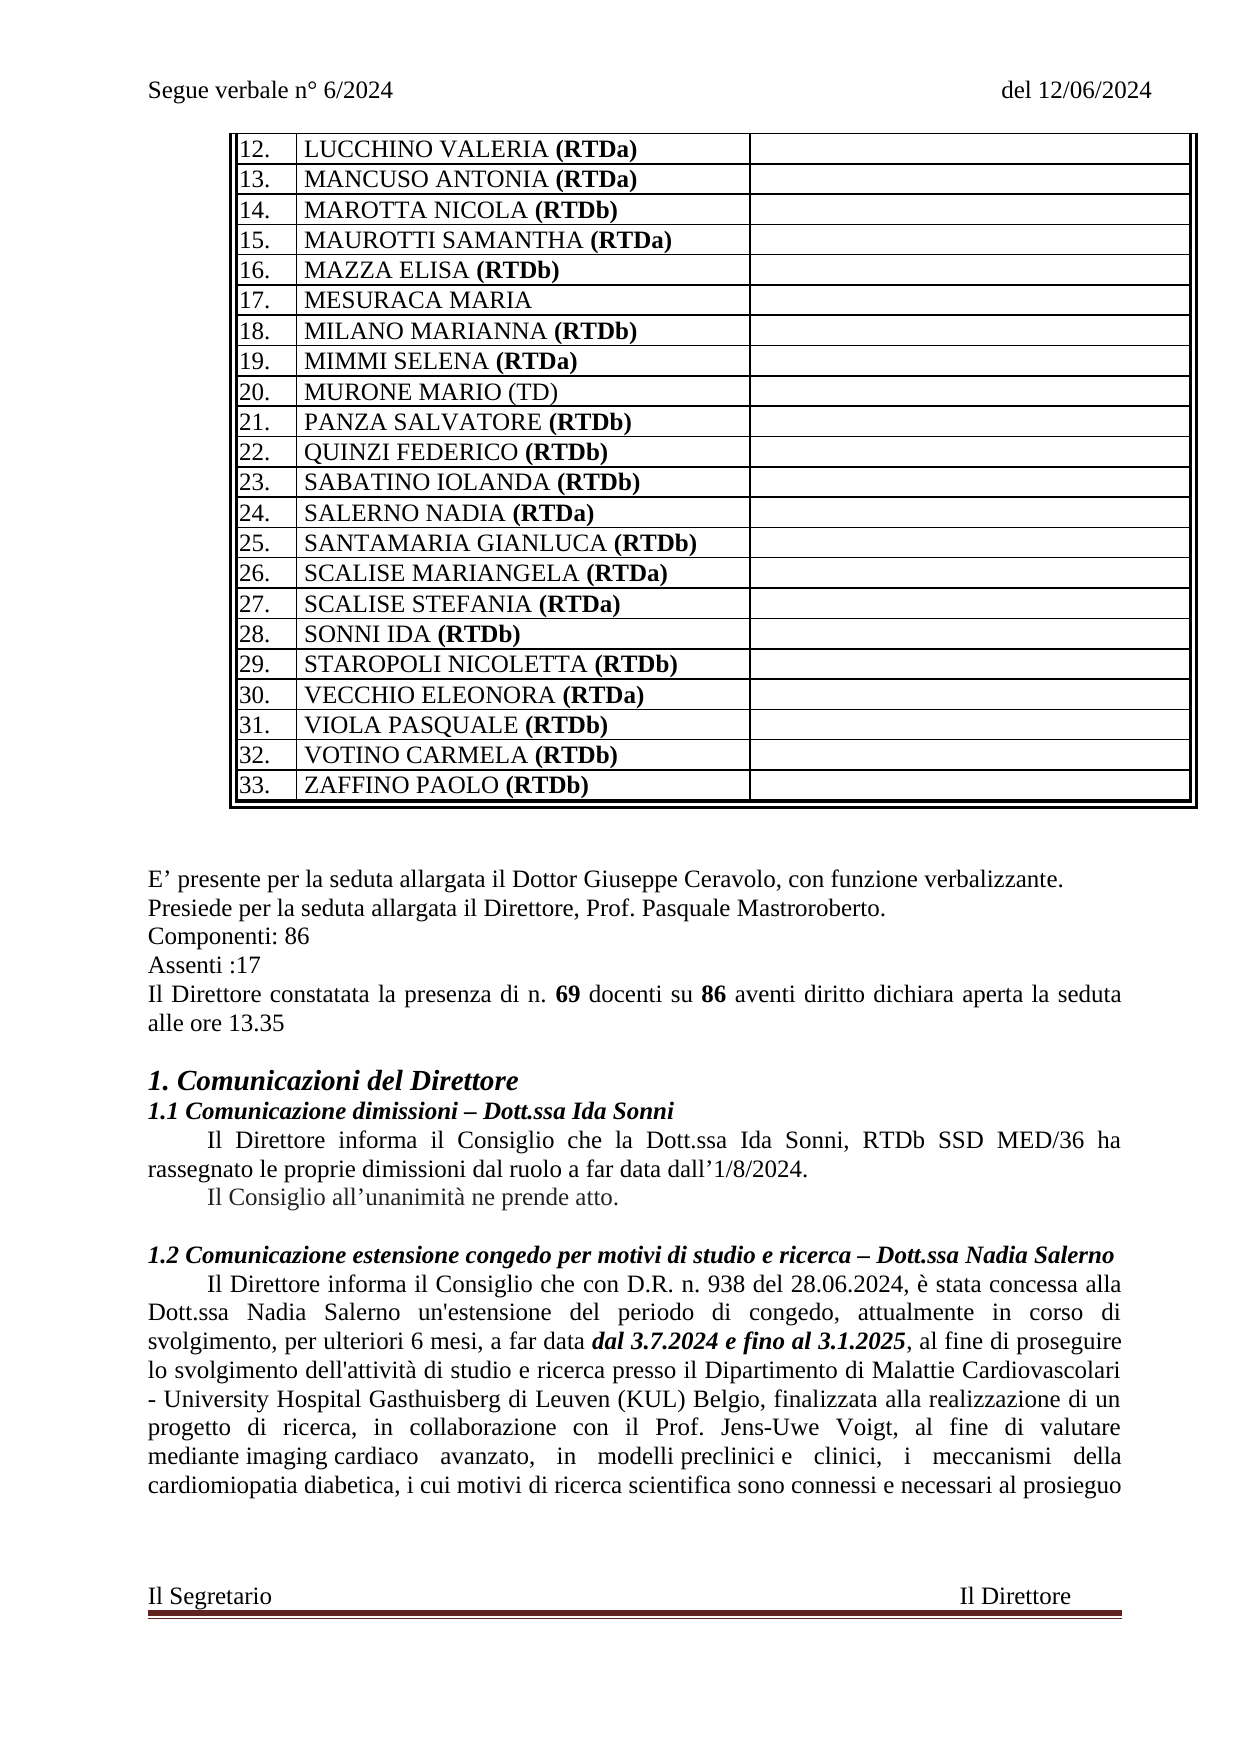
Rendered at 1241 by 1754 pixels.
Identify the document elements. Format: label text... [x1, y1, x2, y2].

table_cell [238, 134, 296, 163]
table_cell [751, 468, 1189, 496]
table_cell [751, 134, 1189, 163]
table_cell [238, 195, 296, 223]
table_cell [751, 558, 1189, 587]
table_cell [238, 650, 296, 678]
text Assenti :17 [148, 950, 1122, 979]
table_cell [751, 710, 1189, 739]
table_cell [751, 255, 1189, 284]
text 1.2 Comunicazione estensione congedo per motivi di studio e ricerca – Dott.ssa Nadia Salerno [148, 1240, 1122, 1269]
table_cell SALERNO NADIA (RTDa) [297, 498, 749, 527]
table_cell [238, 771, 296, 799]
table_cell MURONE MARIO (TD) [297, 377, 749, 405]
table_cell [238, 225, 296, 254]
table_cell SANTAMARIA GIANLUCA (RTDb) [297, 528, 749, 557]
table_cell PANZA SALVATORE (RTDb) [297, 407, 749, 436]
table_cell [751, 165, 1189, 193]
table_cell [751, 316, 1189, 345]
table_cell LUCCHINO VALERIA (RTDa) [297, 134, 749, 163]
table_cell QUINZI FEDERICO (RTDb) [297, 437, 749, 466]
table_cell [238, 710, 296, 739]
table_cell [751, 528, 1189, 557]
table_cell [238, 346, 296, 375]
text 1. Comunicazioni del Direttore [148, 1063, 1122, 1096]
text Componenti: 86 [148, 921, 1122, 950]
table_cell SABATINO IOLANDA (RTDb) [297, 468, 749, 496]
table_cell [751, 680, 1189, 708]
table_cell MAROTTA NICOLA (RTDb) [297, 195, 749, 223]
table_cell VIOLA PASQUALE (RTDb) [297, 710, 749, 739]
table_cell [238, 437, 296, 466]
text 1.1 Comunicazione dimissioni – Dott.ssa Ida Sonni [148, 1096, 1122, 1125]
table_cell MIMMI SELENA (RTDa) [297, 346, 749, 375]
table_cell MANCUSO ANTONIA (RTDa) [297, 165, 749, 193]
table_cell SONNI IDA (RTDb) [297, 619, 749, 648]
table_cell MESURACA MARIA [297, 286, 749, 314]
table_cell [238, 558, 296, 587]
table_cell [751, 619, 1189, 648]
table_cell [751, 346, 1189, 375]
table_cell [238, 286, 296, 314]
table_cell SCALISE MARIANGELA (RTDa) [297, 558, 749, 587]
text Presiede per la seduta allargata il Direttore, Prof. Pasquale Mastroroberto. [148, 893, 1122, 921]
table_cell [238, 377, 296, 405]
text E’ presente per la seduta allargata il Dottor Giuseppe Ceravolo, con funzione verbalizzante. [148, 864, 1122, 893]
table_cell [238, 407, 296, 436]
table_cell ZAFFINO PAOLO (RTDb) [297, 771, 749, 799]
table_cell [751, 589, 1189, 617]
table_cell STAROPOLI NICOLETTA (RTDb) [297, 650, 749, 678]
table_cell [751, 740, 1189, 769]
table_cell VECCHIO ELEONORA (RTDa) [297, 680, 749, 708]
table_cell [751, 771, 1189, 799]
table_cell [238, 740, 296, 769]
table_cell [751, 225, 1189, 254]
table_cell [238, 165, 296, 193]
table_cell [238, 589, 296, 617]
table_cell [238, 528, 296, 557]
table_cell [751, 498, 1189, 527]
table_cell [751, 437, 1189, 466]
table_cell [238, 619, 296, 648]
table_cell [238, 255, 296, 284]
table_cell VOTINO CARMELA (RTDb) [297, 740, 749, 769]
text Il Direttore constatata la presenza di n. 69 docenti su 86 aventi diritto dichiara aperta la seduta alle ore 13.35 [148, 979, 1122, 1036]
text Il Consiglio all’unanimità ne prende atto. [148, 1182, 1122, 1211]
table_cell [751, 407, 1189, 436]
table_cell [238, 468, 296, 496]
table_cell MAUROTTI SAMANTHA (RTDa) [297, 225, 749, 254]
table_cell MILANO MARIANNA (RTDb) [297, 316, 749, 345]
table_cell [751, 195, 1189, 223]
table_cell MAZZA ELISA (RTDb) [297, 255, 749, 284]
table_cell [751, 286, 1189, 314]
text Il Direttore informa il Consiglio che la Dott.ssa Ida Sonni, RTDb SSD MED/36 ha rassegnato le proprie dimissioni dal ruolo a far data dall’1/8/2024. [148, 1125, 1122, 1182]
table_cell [238, 498, 296, 527]
table_cell [751, 377, 1189, 405]
table_cell SCALISE STEFANIA (RTDa) [297, 589, 749, 617]
table_cell [238, 316, 296, 345]
table_cell [751, 650, 1189, 678]
table_cell [238, 680, 296, 708]
